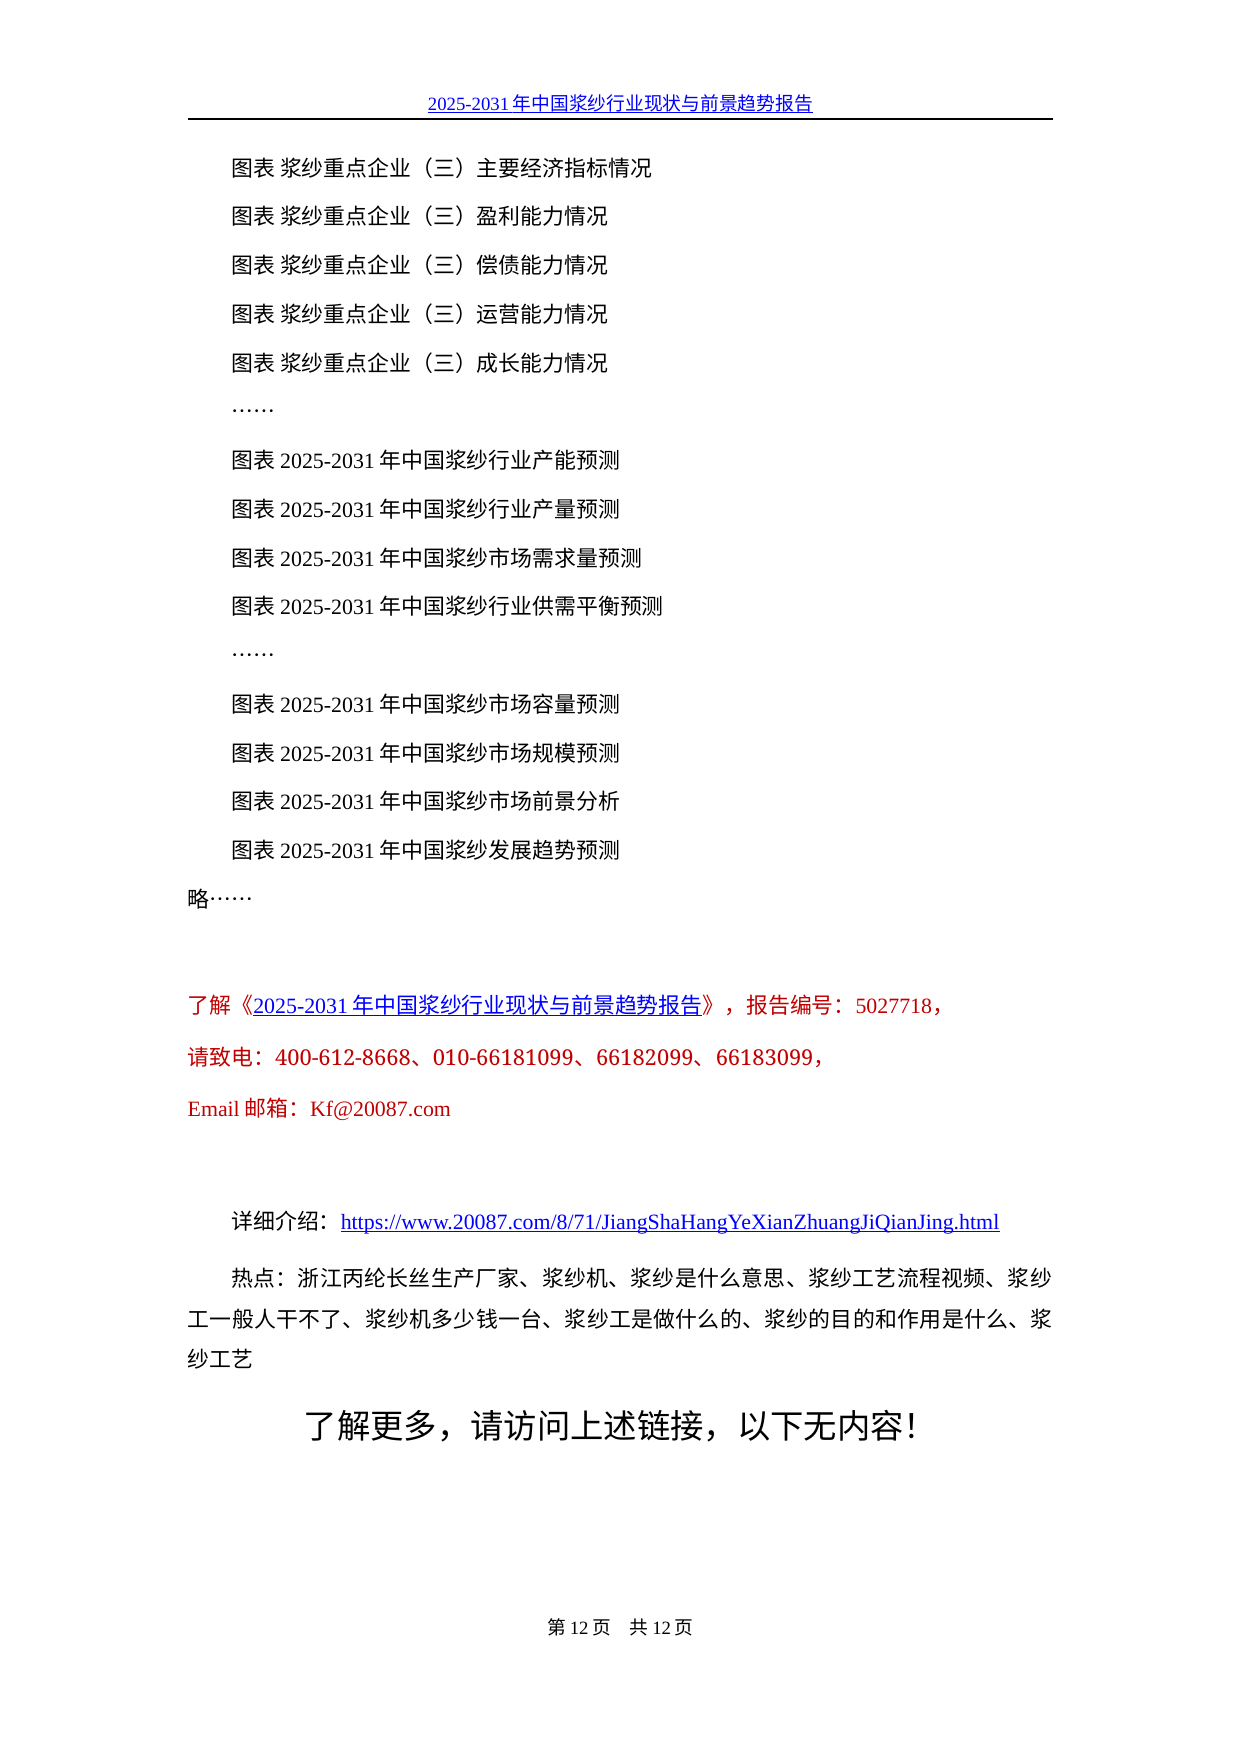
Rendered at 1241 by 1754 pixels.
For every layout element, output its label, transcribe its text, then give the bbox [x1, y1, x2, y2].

text 热点：浙江丙纶长丝生产厂家、浆纱机、浆纱是什么意思、浆纱工艺流程视频、浆纱工一般人干不了、浆纱机多少钱一台、浆纱工是做什么的、浆纱的目的和作用是什么、浆纱工艺 [187, 1261, 1053, 1374]
title 了解更多，请访问上述链接，以下无内容！ [187, 1392, 1053, 1457]
text 请致电：400-612-8668、010-66181099、66182099、66183099， [187, 1039, 1053, 1072]
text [187, 150, 1053, 914]
text 详细介绍：https://www.20087.com/8/71/JiangShaHangYeXianZhuangJiQianJing.html [187, 1204, 1053, 1236]
text 了解《2025-2031年中国浆纱行业现状与前景趋势报告》，报告编号：5027718， [187, 988, 1053, 1020]
text Email邮箱：Kf@20087.com [187, 1091, 1053, 1123]
